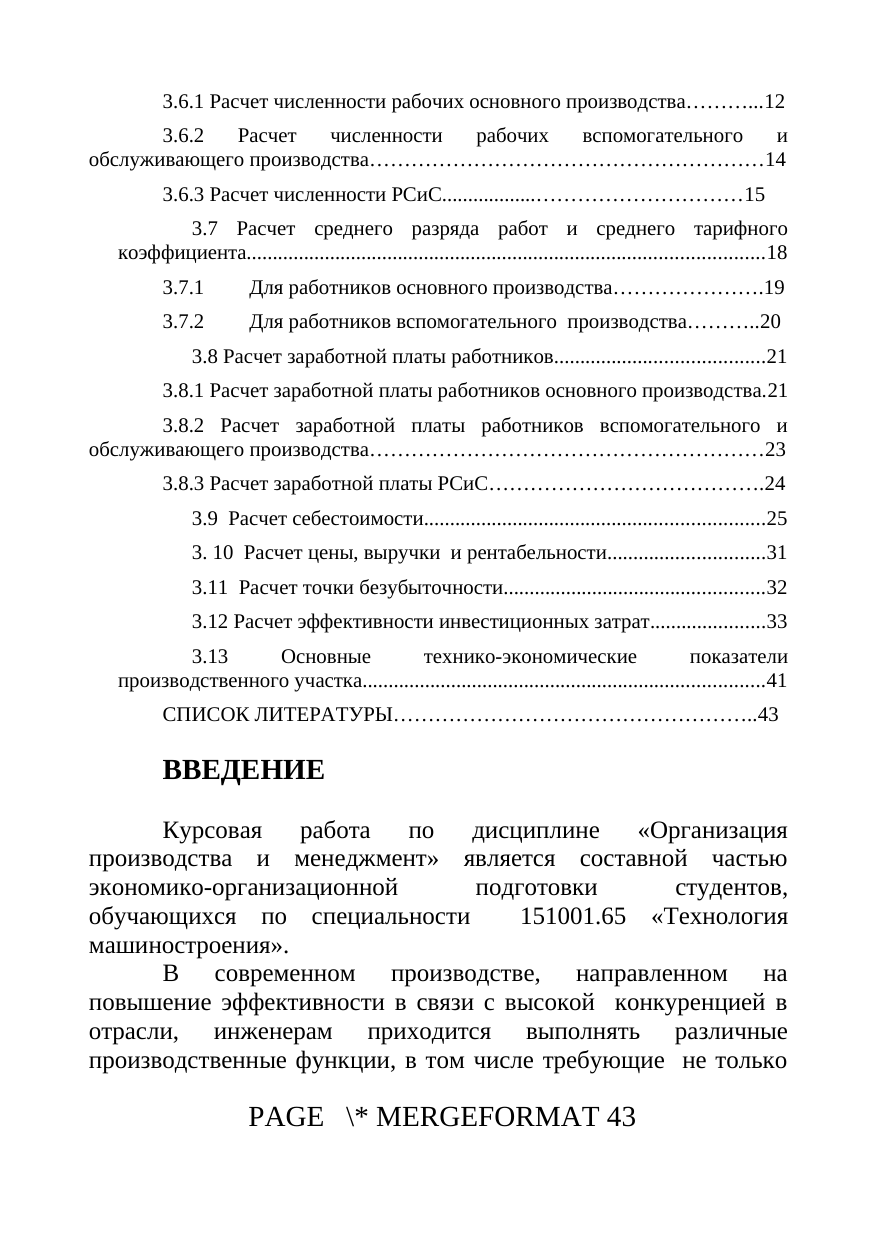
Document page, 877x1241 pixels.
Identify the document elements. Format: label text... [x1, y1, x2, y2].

text 3.11 Расчет точки безубыточности 32 [118, 574, 788, 599]
text 3.7.2 Для работников вспомогательного производства………..20 [89, 309, 788, 333]
text 3. 10 Расчет цены, выручки и рентабельности 31 [118, 540, 788, 564]
text 3.8.2 Расчет заработной платы работников вспомогательного и обслуживающего производства…………………………………………………23 [89, 413, 788, 461]
text 3.6.1 Расчет численности рабочих основного производства………...12 [89, 89, 788, 113]
text 3.8.3 Расчет заработной платы РСиС………………………………….24 [89, 471, 788, 495]
subtitle ВВЕДЕНИЕ [89, 752, 788, 786]
text 3.9 Расчет себестоимости 25 [118, 506, 788, 530]
text 3.6.3 Расчет численности РСиС..................…………………………15 [89, 182, 788, 206]
text СПИСОК ЛИТЕРАТУРЫ……………………………………………..43 [162, 702, 788, 726]
text 3.13 Основные технико-экономические показатели производственного участка 41 [118, 643, 788, 692]
text 3.7.1 Для работников основного производства………………….19 [89, 275, 788, 299]
text 3.12 Расчет эффективности инвестиционных затрат 33 [118, 609, 788, 633]
text 3.6.2 Расчет численности рабочих вспомогательного и обслуживающего производства…………………………………………………14 [89, 123, 788, 171]
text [89, 958, 788, 1073]
text 3.8 Расчет заработной платы работников 21 [118, 344, 788, 368]
text 3.7 Расчет среднего разряда работ и среднего тарифного коэффициента 18 [118, 216, 788, 264]
text Курсовая работа по дисциплине «Организация производства и менеджмент» является составной частью экономико-организационной подготовки студентов, обучающихся по специальности 151001.65 «Технология машиностроения». [89, 815, 788, 958]
text 3.8.1 Расчет заработной платы работников основного производства.21 [89, 378, 788, 402]
